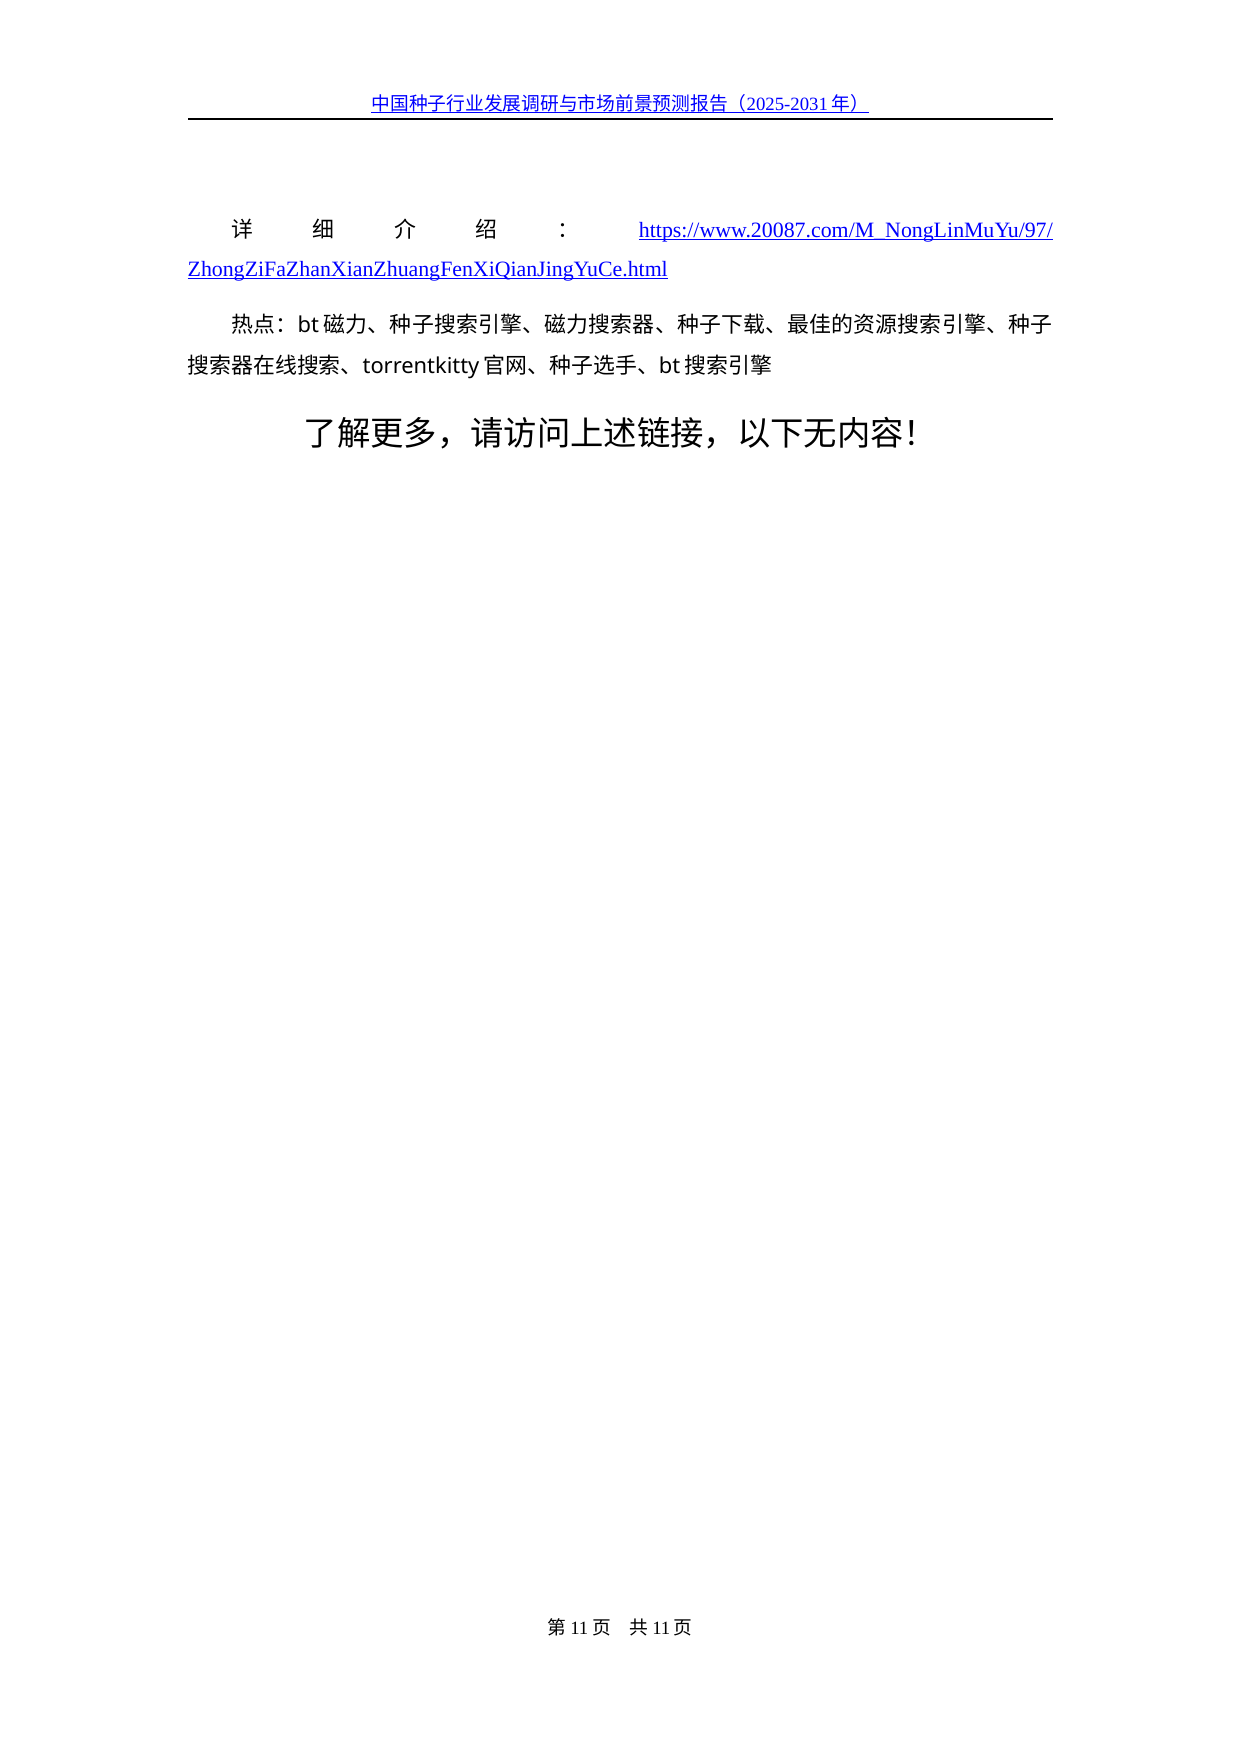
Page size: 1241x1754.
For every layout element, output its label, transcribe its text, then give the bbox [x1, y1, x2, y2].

text 详细介绍：https://www.20087.com/M_NongLinMuYu/97/ZhongZiFaZhanXianZhuangFenXiQianJingYuCe.html [187, 212, 1053, 285]
title 了解更多，请访问上述链接，以下无内容！ [187, 398, 1053, 463]
text 热点：bt磁力、种子搜索引擎、磁力搜索器、种子下载、最佳的资源搜索引擎、种子搜索器在线搜索、torrentkitty官网、种子选手、bt搜索引擎 [187, 307, 1053, 380]
